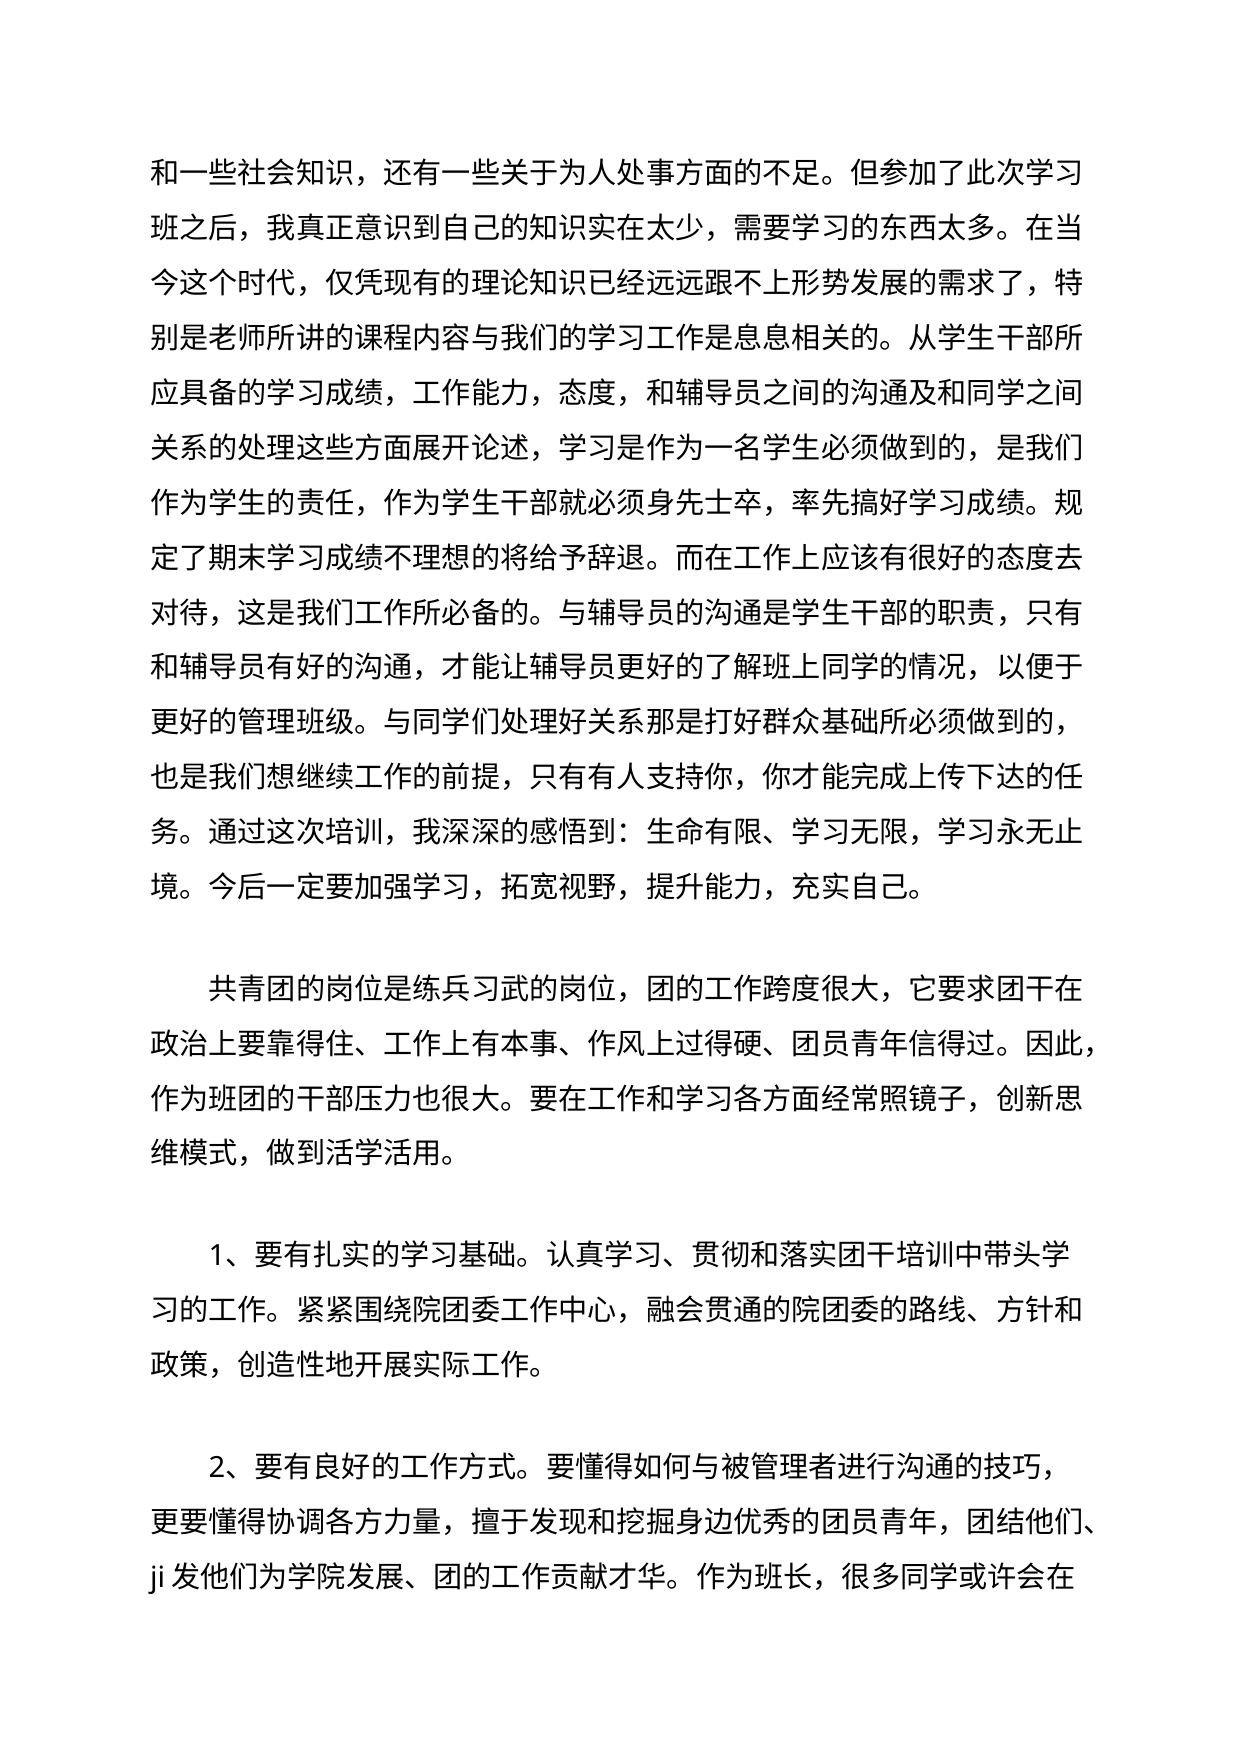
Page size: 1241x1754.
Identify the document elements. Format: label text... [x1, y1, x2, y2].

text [150, 1443, 1090, 1596]
text 共青团的岗位是练兵习武的岗位，团的工作跨度很大，它要求团干在政治上要靠得住、工作上有本事、作风上过得硬、团员青年信得过。因此，作为班团的干部压力也很大。要在工作和学习各方面经常照镜子，创新思维模式，做到活学活用。 [150, 965, 1090, 1172]
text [150, 150, 1090, 906]
text 1、要有扎实的学习基础。认真学习、贯彻和落实团干培训中带头学习的工作。紧紧围绕院团委工作中心，融会贯通的院团委的路线、方针和政策，创造性地开展实际工作。 [150, 1232, 1090, 1384]
